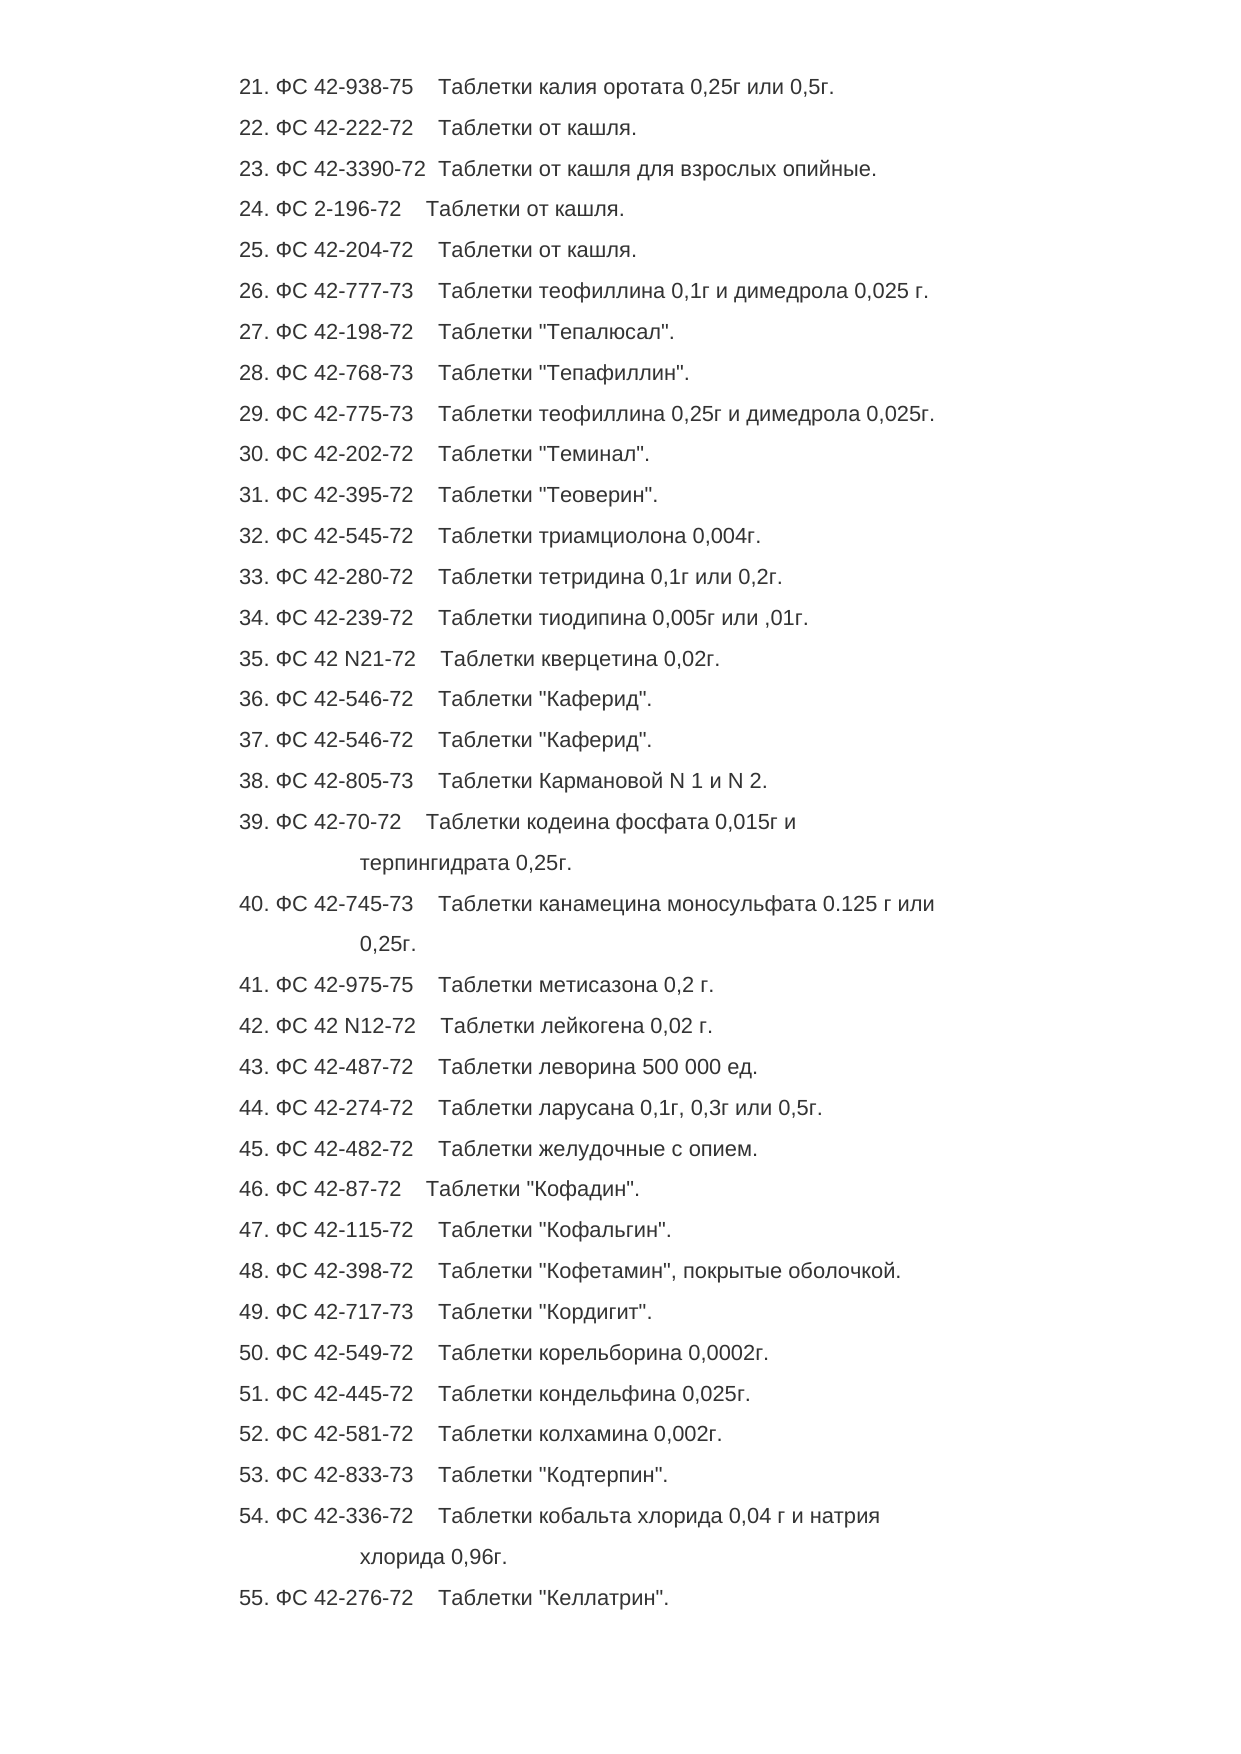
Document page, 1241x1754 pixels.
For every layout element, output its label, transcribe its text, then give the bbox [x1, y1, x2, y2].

text хлорида 0,96г. [177, 1544, 1152, 1569]
text 34. ФС 42-239-72 Таблетки тиодипина 0,005г или ,01г. [177, 605, 1152, 630]
text 0,25г. [177, 931, 1152, 957]
text 54. ФС 42-336-72 Таблетки кобальта хлорида 0,04 г и натрия [177, 1503, 1152, 1528]
text 21. ФС 42-938-75 Таблетки калия оротата 0,25г или 0,5г. [177, 74, 1152, 99]
text 29. ФС 42-775-73 Таблетки теофиллина 0,25г и димедрола 0,025г. [177, 401, 1152, 426]
text 24. ФС 2-196-72 Таблетки от кашля. [177, 196, 1152, 222]
text 40. ФС 42-745-73 Таблетки канамецина моносульфата 0.125 г или [177, 891, 1152, 916]
text 51. ФС 42-445-72 Таблетки кондельфина 0,025г. [177, 1381, 1152, 1406]
text 41. ФС 42-975-75 Таблетки метисазона 0,2 г. [177, 972, 1152, 997]
text 31. ФС 42-395-72 Таблетки "Теоверин". [177, 482, 1152, 507]
text 38. ФС 42-805-73 Таблетки Кармановой N 1 и N 2. [177, 768, 1152, 793]
text 32. ФС 42-545-72 Таблетки триамциолона 0,004г. [177, 523, 1152, 548]
text 45. ФС 42-482-72 Таблетки желудочные с опием. [177, 1136, 1152, 1161]
text 26. ФС 42-777-73 Таблетки теофиллина 0,1г и димедрола 0,025 г. [177, 278, 1152, 303]
text 48. ФС 42-398-72 Таблетки "Кофетамин", покрытые оболочкой. [177, 1258, 1152, 1283]
text терпингидрата 0,25г. [177, 850, 1152, 875]
text 36. ФС 42-546-72 Таблетки "Каферид". [177, 686, 1152, 712]
text 47. ФС 42-115-72 Таблетки "Кофальгин". [177, 1217, 1152, 1242]
text 46. ФС 42-87-72 Таблетки "Кофадин". [177, 1176, 1152, 1202]
text 30. ФС 42-202-72 Таблетки "Теминал". [177, 441, 1152, 467]
text 27. ФС 42-198-72 Таблетки "Тепалюсал". [177, 319, 1152, 344]
text 25. ФС 42-204-72 Таблетки от кашля. [177, 237, 1152, 262]
text 33. ФС 42-280-72 Таблетки тетридина 0,1г или 0,2г. [177, 564, 1152, 589]
text 50. ФС 42-549-72 Таблетки корельборина 0,0002г. [177, 1340, 1152, 1365]
text 55. ФС 42-276-72 Таблетки "Келлатрин". [177, 1585, 1152, 1610]
text 42. ФС 42 N12-72 Таблетки лейкогена 0,02 г. [177, 1013, 1152, 1038]
text 35. ФС 42 N21-72 Таблетки кверцетина 0,02г. [177, 646, 1152, 671]
text 43. ФС 42-487-72 Таблетки леворина 500 000 ед. [177, 1054, 1152, 1079]
text 39. ФС 42-70-72 Таблетки кодеина фосфата 0,015г и [177, 809, 1152, 834]
text 23. ФС 42-3390-72 Таблетки от кашля для взрослых опийные. [177, 156, 1152, 181]
text 53. ФС 42-833-73 Таблетки "Кодтерпин". [177, 1462, 1152, 1487]
text 49. ФС 42-717-73 Таблетки "Кордигит". [177, 1299, 1152, 1324]
text 37. ФС 42-546-72 Таблетки "Каферид". [177, 727, 1152, 752]
text 44. ФС 42-274-72 Таблетки ларусана 0,1г, 0,3г или 0,5г. [177, 1095, 1152, 1120]
text 52. ФС 42-581-72 Таблетки колхамина 0,002г. [177, 1421, 1152, 1447]
text 22. ФС 42-222-72 Таблетки от кашля. [177, 115, 1152, 140]
text 28. ФС 42-768-73 Таблетки "Тепафиллин". [177, 360, 1152, 385]
